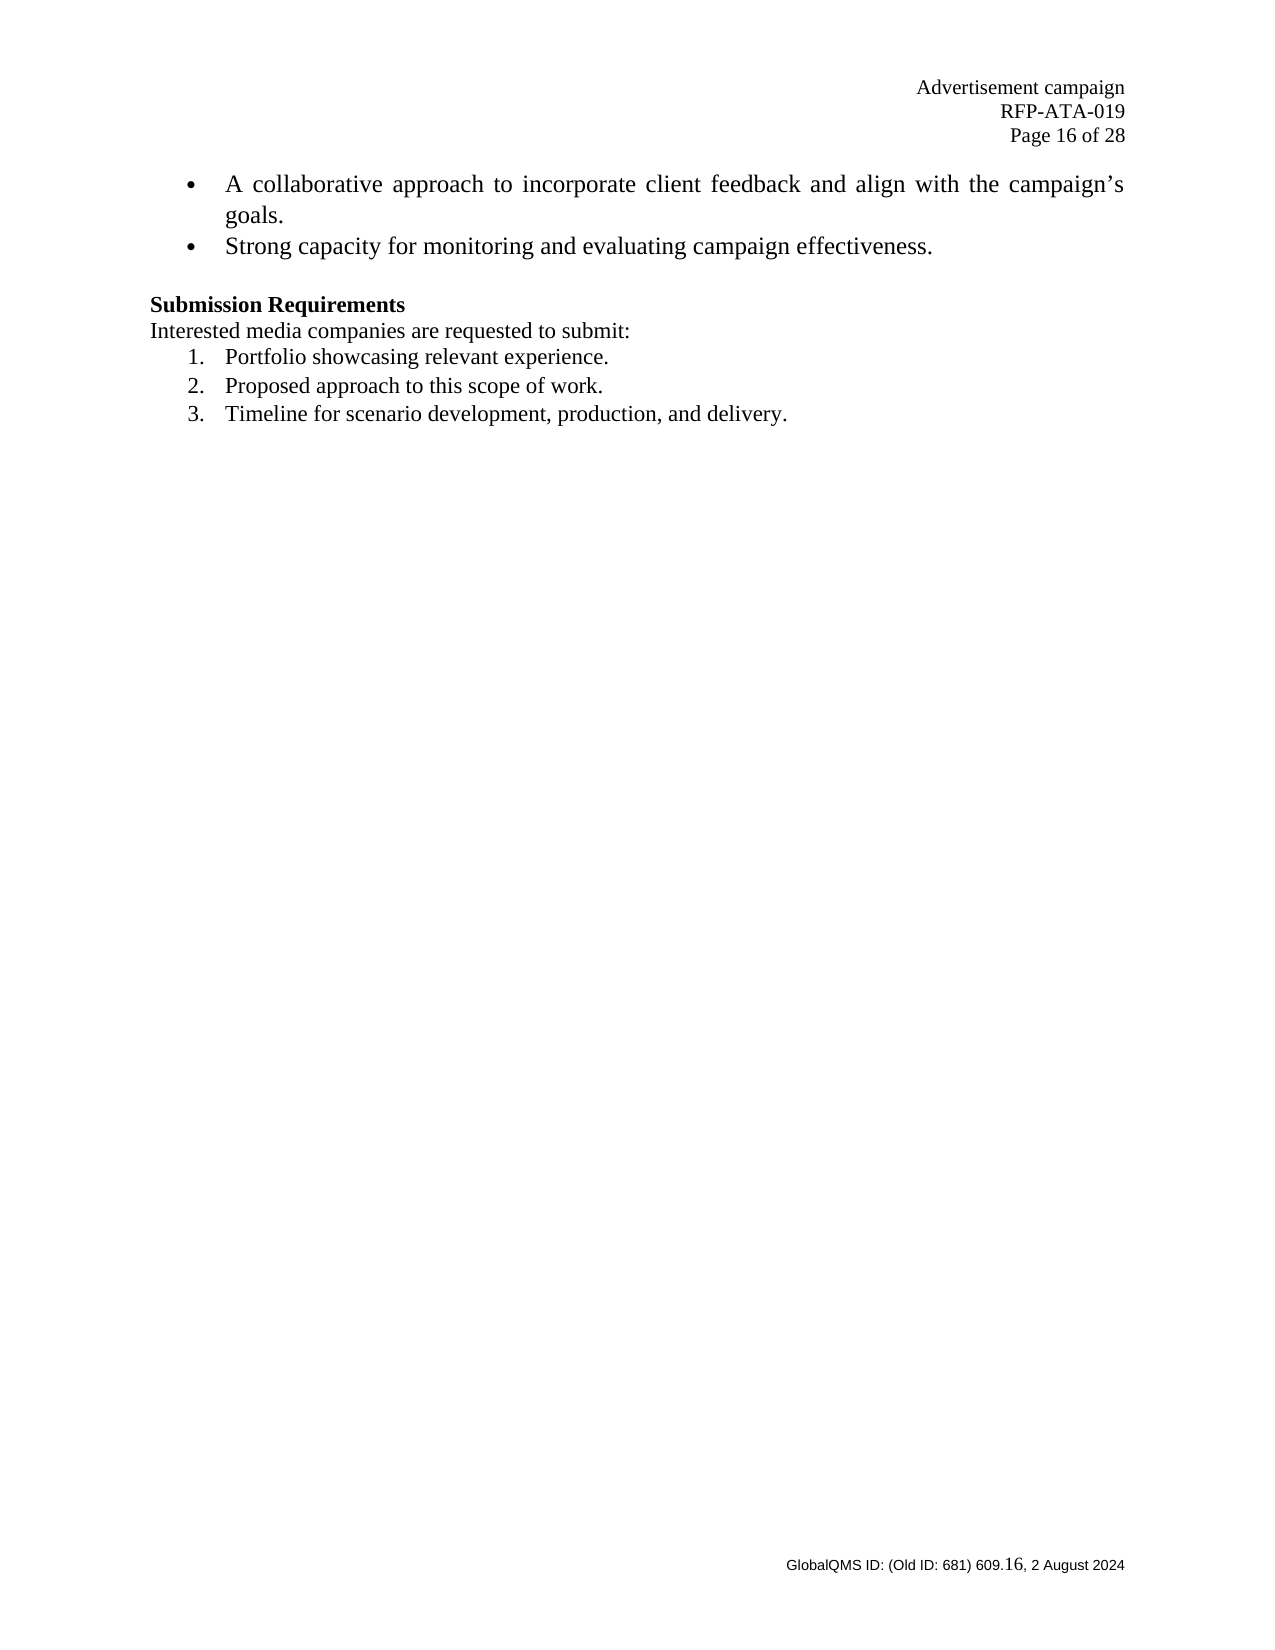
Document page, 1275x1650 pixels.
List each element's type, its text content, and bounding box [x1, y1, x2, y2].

list Proposed approach to this scope of work. [187, 372, 1125, 398]
list A collaborative approach to incorporate client feedback and align with the campaign’s goals. [187, 169, 1125, 228]
list Timeline for scenario development, production, and delivery. [187, 400, 1125, 427]
text Submission Requirements [150, 291, 1125, 317]
list Strong capacity for monitoring and evaluating campaign effectiveness. [187, 231, 1125, 259]
text Interested media companies are requested to submit: [150, 317, 1125, 343]
list Portfolio showcasing relevant experience. [187, 343, 1125, 370]
